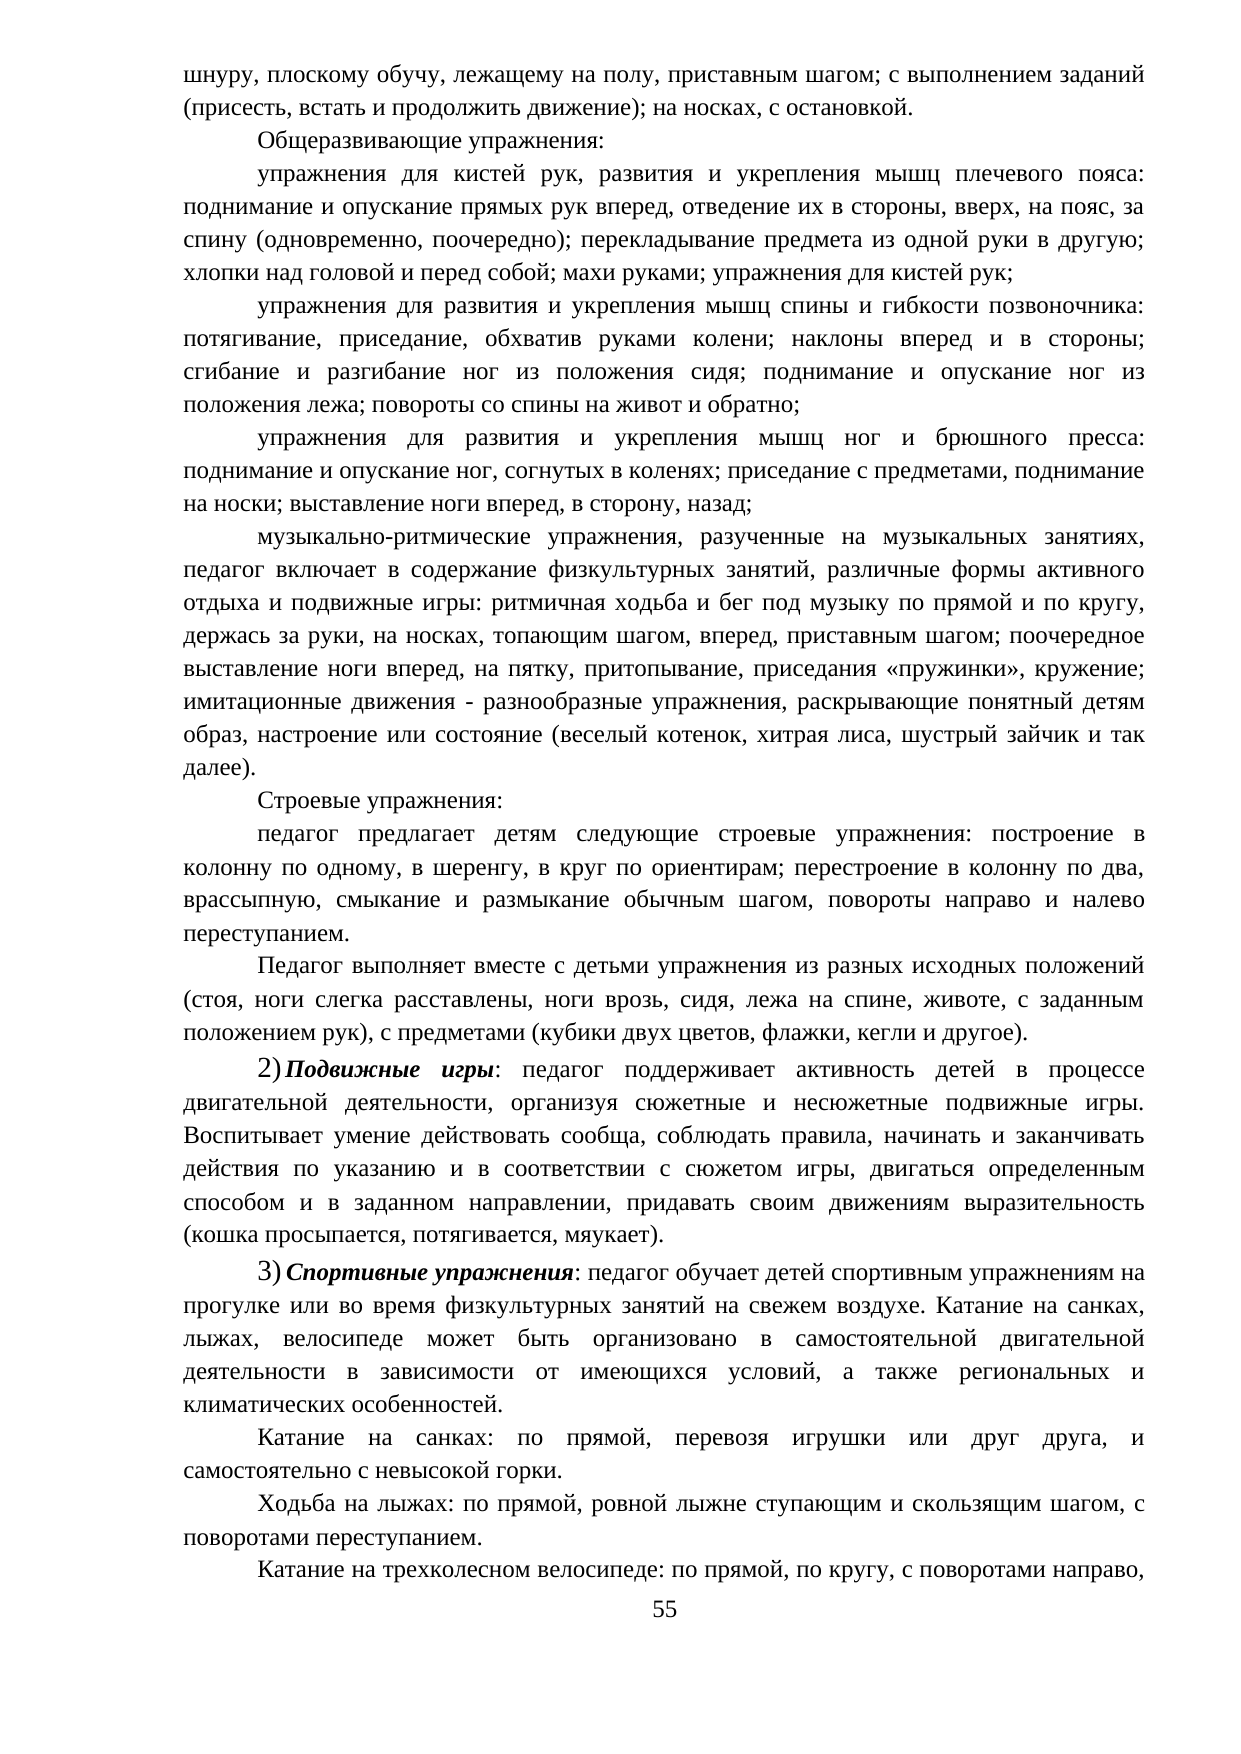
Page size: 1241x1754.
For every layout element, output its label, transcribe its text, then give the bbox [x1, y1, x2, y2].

text Катание на санках: по прямой, перевозя игрушки или друг друга, и самостоятельно с невысокой горки. [183, 1422, 1146, 1484]
text Общеразвивающие упражнения: [183, 125, 1146, 154]
text упражнения для развития и укрепления мышц спины и гибкости позвоночника: потягивание, приседание, обхватив руками колени; наклоны вперед и в стороны; сгибание и разгибание ног из положения сидя; поднимание и опускание ног из положения лежа; повороты со спины на живот и обратно; [183, 290, 1146, 418]
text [183, 59, 1146, 121]
text музыкально-ритмические упражнения, разученные на музыкальных занятиях, педагог включает в содержание физкультурных занятий, различные формы активного отдыха и подвижные игры: ритмичная ходьба и бег под музыку по прямой и по кругу, держась за руки, на носках, топающим шагом, вперед, приставным шагом; поочередное выставление ноги вперед, на пятку, притопывание, приседания «пружинки», кружение; имитационные движения - разнообразные упражнения, раскрывающие понятный детям образ, настроение или состояние (веселый котенок, хитрая лиса, шустрый зайчик и так далее). [183, 521, 1146, 781]
list Подвижные игры: педагог поддерживает активность детей в процессе двигательной деятельности, организуя сюжетные и несюжетные подвижные игры. Воспитывает умение действовать сообща, соблюдать правила, начинать и заканчивать действия по указанию и в соответствии с сюжетом игры, двигаться определенным способом и в заданном направлении, придавать своим движениям выразительность (кошка просыпается, потягивается, мяукает). [183, 1050, 1146, 1248]
text Ходьба на лыжах: по прямой, ровной лыжне ступающим и скользящим шагом, с поворотами переступанием. [183, 1488, 1146, 1550]
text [183, 1554, 1146, 1583]
text Строевые упражнения: [183, 786, 1146, 814]
text упражнения для развития и укрепления мышц ног и брюшного пресса: поднимание и опускание ног, согнутых в коленях; приседание с предметами, поднимание на носки; выставление ноги вперед, в сторону, назад; [183, 422, 1146, 517]
text упражнения для кистей рук, развития и укрепления мышц плечевого пояса: поднимание и опускание прямых рук вперед, отведение их в стороны, вверх, на пояс, за спину (одновременно, поочередно); перекладывание предмета из одной руки в другую; хлопки над головой и перед собой; махи руками; упражнения для кистей рук; [183, 158, 1146, 286]
text Педагог выполняет вместе с детьми упражнения из разных исходных положений (стоя, ноги слегка расставлены, ноги врозь, сидя, лежа на спине, животе, с заданным положением рук), с предметами (кубики двух цветов, флажки, кегли и другое). [183, 951, 1146, 1045]
list Спортивные упражнения: педагог обучает детей спортивным упражнениям на прогулке или во время физкультурных занятий на свежем воздухе. Катание на санках, лыжах, велосипеде может быть организовано в самостоятельной двигательной деятельности в зависимости от имеющихся условий, а также региональных и климатических особенностей. [183, 1253, 1146, 1418]
text педагог предлагает детям следующие строевые упражнения: построение в колонну по одному, в шеренгу, в круг по ориентирам; перестроение в колонну по два, врассыпную, смыкание и размыкание обычным шагом, повороты направо и налево переступанием. [183, 818, 1146, 946]
